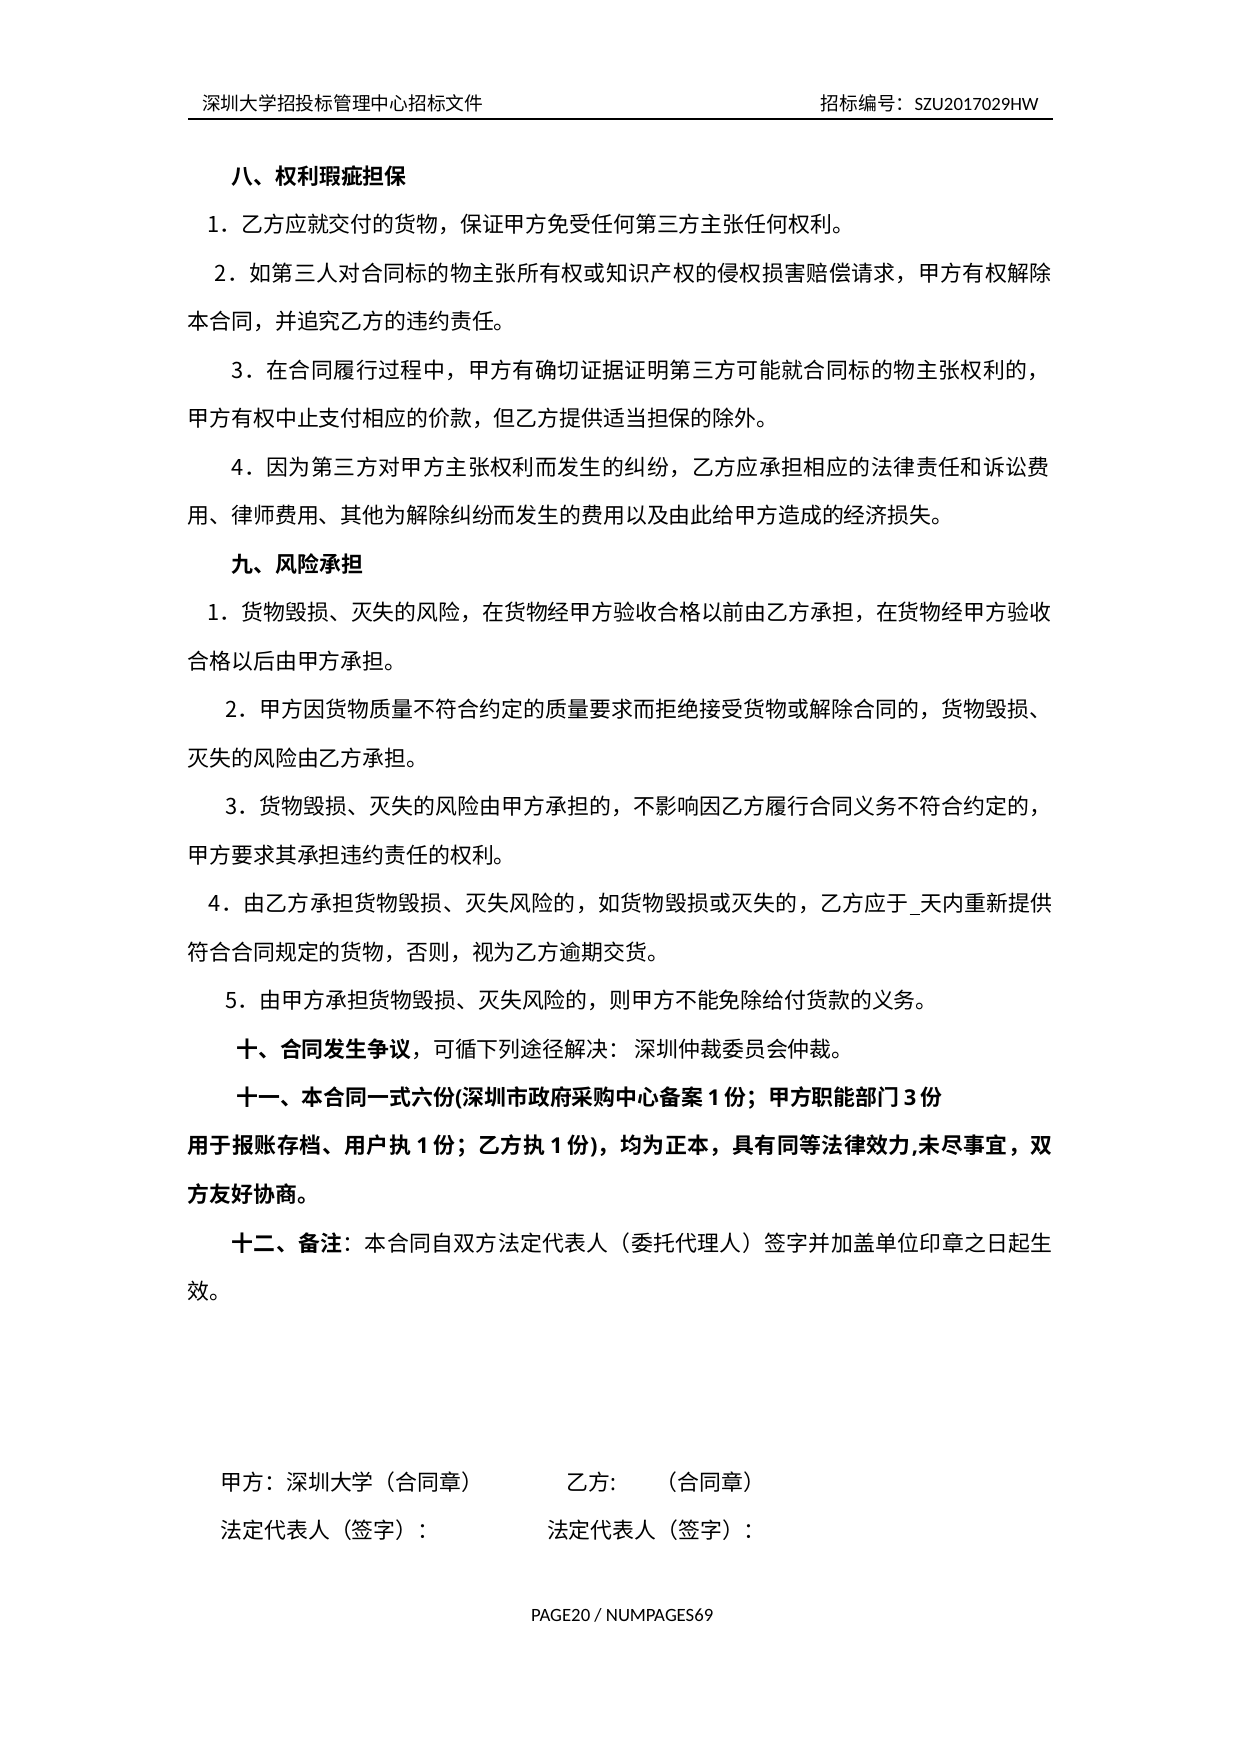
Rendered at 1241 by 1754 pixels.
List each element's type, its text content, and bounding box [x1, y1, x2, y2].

text 九、风险承担 [187, 546, 1053, 579]
text 法定代表人（签字）： 法定代表人（签字）： [187, 1513, 1053, 1545]
text 十一、本合同一式六份(深圳市政府采购中心备案1份；甲方职能部门3份 [236, 1080, 1053, 1112]
text 用于报账存档、用户执1份；乙方执1份)，均为正本，具有同等法律效力,未尽事宜，双方友好协商。 [187, 1128, 1053, 1209]
text 3．货物毁损、灭失的风险由甲方承担的，不影响因乙方履行合同义务不符合约定的，甲方要求其承担违约责任的权利。 [187, 789, 1053, 870]
text 5．由甲方承担货物毁损、灭失风险的，则甲方不能免除给付货款的义务。 [187, 983, 1053, 1016]
text 甲方：深圳大学（合同章） 乙方: （合同章） [187, 1464, 1053, 1497]
text 2．甲方因货物质量不符合约定的质量要求而拒绝接受货物或解除合同的，货物毁损、灭失的风险由乙方承担。 [187, 692, 1053, 773]
text 1．乙方应就交付的货物，保证甲方免受任何第三方主张任何权利。 [187, 207, 1053, 239]
text 十二、备注：本合同自双方法定代表人（委托代理人）签字并加盖单位印章之日起生效。 [187, 1225, 1053, 1306]
text 3．在合同履行过程中，甲方有确切证据证明第三方可能就合同标的物主张权利的，甲方有权中止支付相应的价款，但乙方提供适当担保的除外。 [187, 352, 1053, 433]
text 1．货物毁损、灭失的风险，在货物经甲方验收合格以前由乙方承担，在货物经甲方验收合格以后由甲方承担。 [187, 595, 1053, 676]
text 2．如第三人对合同标的物主张所有权或知识产权的侵权损害赔偿请求，甲方有权解除本合同，并追究乙方的违约责任。 [187, 255, 1053, 336]
text 4．因为第三方对甲方主张权利而发生的纠纷，乙方应承担相应的法律责任和诉讼费用、律师费用、其他为解除纠纷而发生的费用以及由此给甲方造成的经济损失。 [187, 449, 1053, 531]
text 八、权利瑕疵担保 [187, 158, 1053, 191]
text 十、合同发生争议，可循下列途径解决： 深圳仲裁委员会仲裁。 [236, 1031, 1053, 1064]
text 4．由乙方承担货物毁损、灭失风险的，如货物毁损或灭失的，乙方应于 天内重新提供符合合同规定的货物，否则，视为乙方逾期交货。 [187, 886, 1053, 967]
